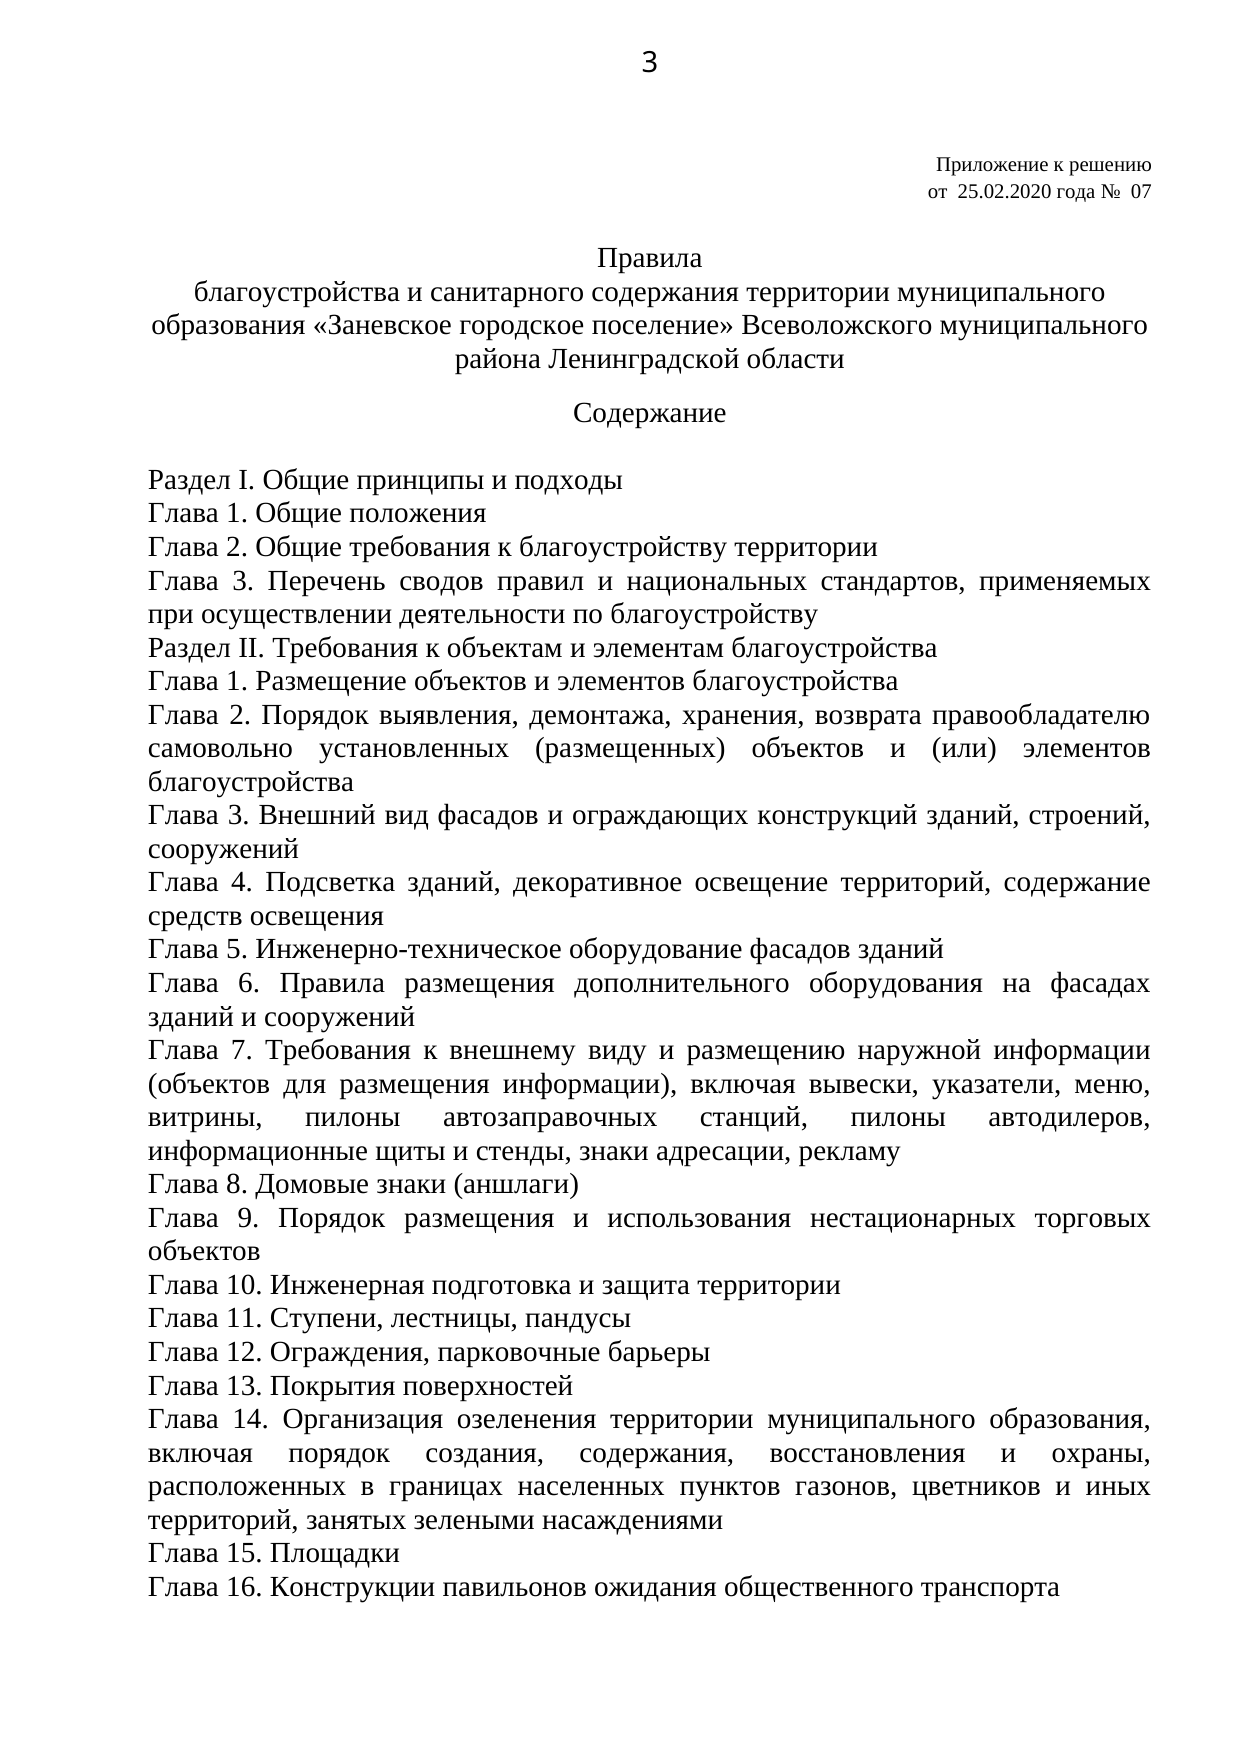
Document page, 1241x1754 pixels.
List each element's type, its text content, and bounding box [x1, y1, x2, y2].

text Глава 13. Покрытия поверхностей [148, 1368, 1152, 1401]
text Глава 12. Ограждения, парковочные барьеры [148, 1334, 1152, 1368]
text Глава 4. Подсветка зданий, декоративное освещение территорий, содержание средств освещения [148, 864, 1152, 932]
text Глава 9. Порядок размещения и использования нестационарных торговых объектов [148, 1200, 1152, 1267]
text Приложение к решению [811, 152, 1152, 176]
text Глава 3. Внешний вид фасадов и ограждающих конструкций зданий, строений, сооружений [148, 797, 1152, 864]
text Глава 2. Общие требования к благоустройству территории [148, 529, 1152, 563]
text Глава 5. Инженерно-техническое оборудование фасадов зданий [148, 932, 1152, 965]
text Раздел II. Требования к объектам и элементам благоустройства [148, 630, 1152, 663]
text Глава 14. Организация озеленения территории муниципального образования, включая порядок создания, содержания, восстановления и охраны, расположенных в границах населенных пунктов газонов, цветников и иных территорий, занятых зелеными насаждениями [148, 1401, 1152, 1535]
text Глава 1. Общие положения [148, 496, 1152, 529]
text Глава 16. Конструкции павильонов ожидания общественного транспорта [148, 1569, 1152, 1602]
text Глава 7. Требования к внешнему виду и размещению наружной информации (объектов для размещения информации), включая вывески, указатели, меню, витрины, пилоны автозаправочных станций, пилоны автодилеров, информационные щиты и стенды, знаки адресации, рекламу [148, 1032, 1152, 1166]
text Глава 8. Домовые знаки (аншлаги) [148, 1166, 1152, 1200]
text Правила [148, 240, 1152, 274]
text Глава 11. Ступени, лестницы, пандусы [148, 1301, 1152, 1334]
text Глава 3. Перечень сводов правил и национальных стандартов, применяемых при осуществлении деятельности по благоустройству [148, 563, 1152, 630]
text от 25.02.2020 года № 07 [148, 179, 1152, 203]
text Глава 15. Площадки [148, 1535, 1152, 1569]
text Содержание [148, 395, 1152, 428]
text Глава 2. Порядок выявления, демонтажа, хранения, возврата правообладателю самовольно установленных (размещенных) объектов и (или) элементов благоустройства [148, 697, 1152, 797]
text Глава 6. Правила размещения дополнительного оборудования на фасадах зданий и сооружений [148, 965, 1152, 1032]
text Глава 1. Размещение объектов и элементов благоустройства [148, 663, 1152, 697]
text Раздел I. Общие принципы и подходы [148, 462, 1152, 496]
text благоустройства и санитарного содержания территории муниципального образования «Заневское городское поселение» Всеволожского муниципального района Ленинградской области [148, 274, 1152, 374]
text Глава 10. Инженерная подготовка и защита территории [148, 1267, 1152, 1301]
